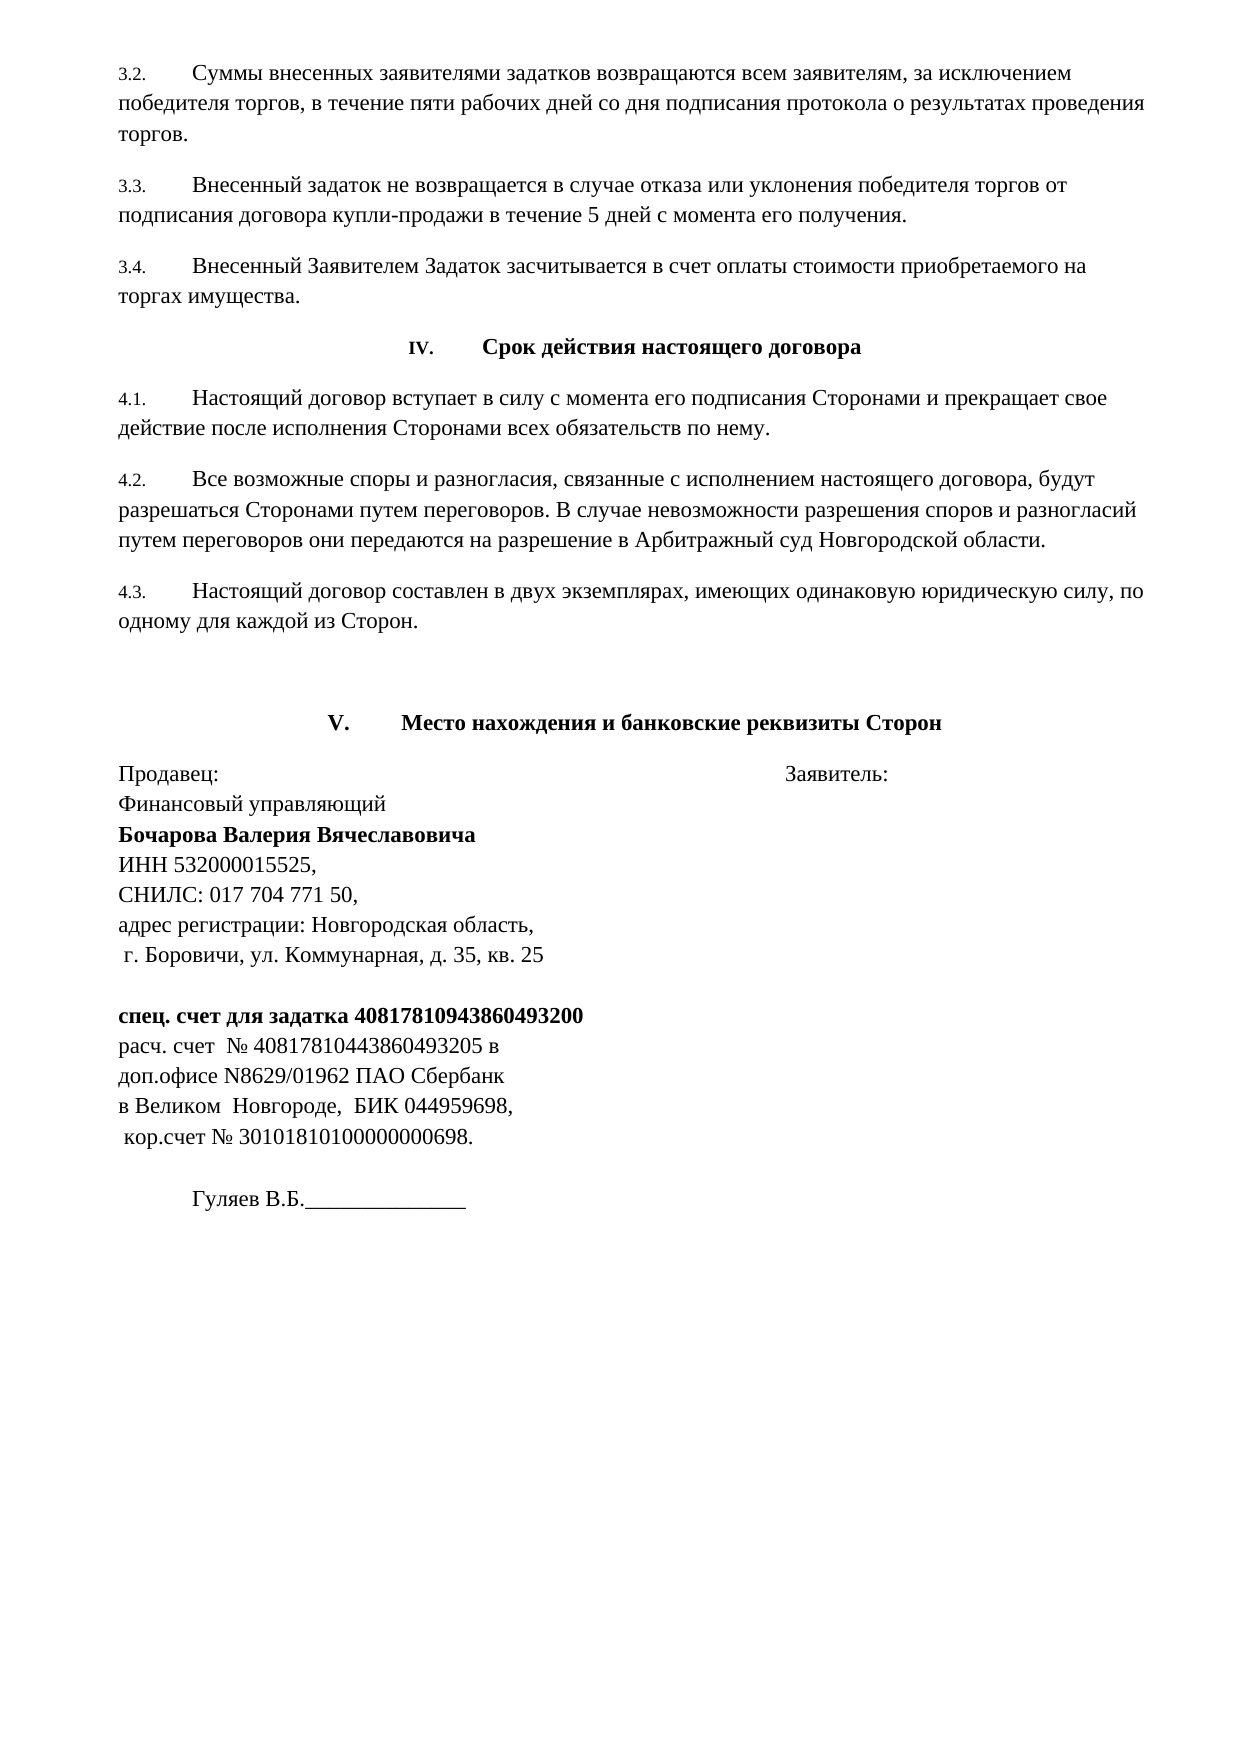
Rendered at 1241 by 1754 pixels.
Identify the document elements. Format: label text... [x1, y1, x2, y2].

list Настоящий договор составлен в двух экземплярах, имеющих одинаковую юридическую силу, по одному для каждой из Сторон. [118, 577, 1152, 633]
text адрес регистрации: Новгородская область, [118, 911, 1152, 938]
text кор.счет № 30101810100000000698. [118, 1123, 1152, 1149]
text спец. счет для задатка 40817810943860493200 [118, 1002, 1152, 1028]
list Суммы внесенных заявителями задатков возвращаются всем заявителям, за исключением победителя торгов, в течение пяти рабочих дней со дня подписания протокола о результатах проведения торгов. [118, 59, 1152, 146]
text Финансовый управляющий [118, 790, 1152, 817]
list Настоящий договор вступает в силу с момента его подписания Сторонами и прекращает свое действие после исполнения Сторонами всех обязательств по нему. [118, 384, 1152, 441]
text Продавец: Заявитель: [118, 760, 1152, 787]
text доп.офисе N8629/01962 ПАО Сбербанк [118, 1062, 1152, 1089]
text ИНН 532000015525, [118, 851, 1152, 877]
text СНИЛС: 017 704 771 50, [118, 881, 1152, 907]
list Срок действия настоящего договора [118, 333, 1152, 359]
list Внесенный задаток не возвращается в случае отказа или уклонения победителя торгов от подписания договора купли-продажи в течение 5 дней с момента его получения. [118, 171, 1152, 227]
list Внесенный Заявителем Задаток засчитывается в счет оплаты стоимости приобретаемого на торгах имущества. [118, 252, 1152, 308]
text Бочарова Валерия Вячеславовича [118, 821, 1152, 847]
text V. Место нахождения и банковские реквизиты Сторон [118, 709, 1152, 736]
text г. Боровичи, ул. Коммунарная, д. 35, кв. 25 [118, 941, 1152, 968]
text в Великом Новгороде, БИК 044959698, [118, 1092, 1152, 1119]
text Гуляев В.Б.______________ [118, 1185, 1152, 1211]
list Все возможные споры и разногласия, связанные с исполнением настоящего договора, будут разрешаться Сторонами путем переговоров. В случае невозможности разрешения споров и разногласий путем переговоров они передаются на разрешение в Арбитражный суд Новгородской области. [118, 465, 1152, 552]
text расч. счет № 40817810443860493205 в [118, 1032, 1152, 1058]
